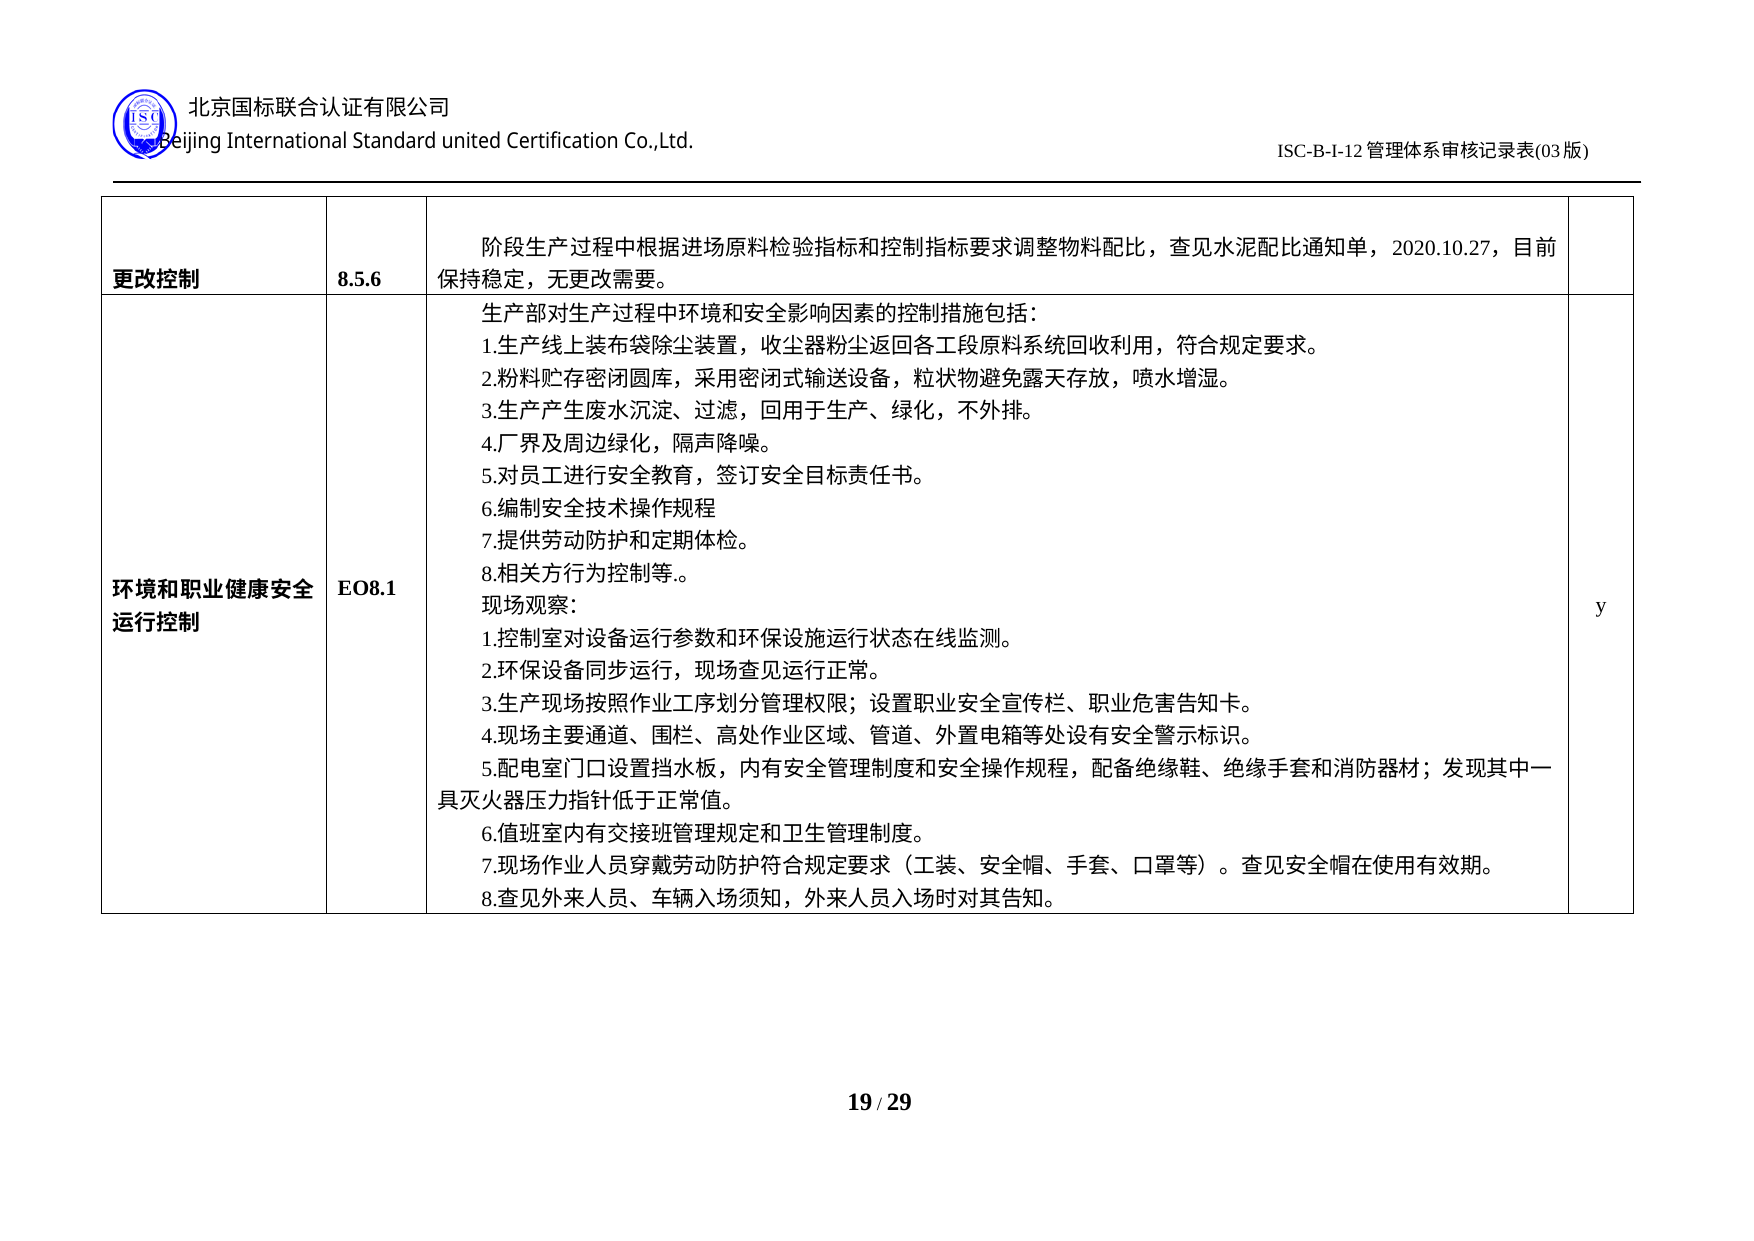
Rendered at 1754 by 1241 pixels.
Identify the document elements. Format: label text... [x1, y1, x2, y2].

table_cell Q8.5 8.5.1 8.5.2 8.5.4 8.5.5 8.5.6 [327, 197, 426, 294]
table_cell y [1569, 295, 1633, 913]
table_cell 环境和职业健康安全运行控制 [102, 295, 326, 913]
table_cell EO8.1 [327, 295, 426, 913]
table_cell 生产和服务提供 生产和服务提供的控制 产品特性信息 设备 人员 过程监控 过程能力确认 生产记录 放行 防护 交付 标识和可追溯性 防护 交付后的活动 更改控制 [102, 197, 326, 294]
table_cell 生产部对生产过程中环境和安全影响因素的控制措施包括： 1.生产线上装布袋除尘装置，收尘器粉尘返回各工段原料系统回收利用，符合规定要求。 2.粉料贮存密闭圆库，采用密闭式输送设备，粒状物避免露天存放，喷水增湿。 3.生产产生废水沉淀、过滤，回用于生产、绿化，不外排。 4.厂界及周边绿化，隔声降噪。 5.对员工进行安全教育，签订安全目标责任书。 6.编制安全技术操作规程 7.提供劳动防护和定期体检。 8.相关方行为控制等.。 现场观察： 1.控制室对设备运行参数和环保设施运行状态在线监测。 2.环保设备同步运行，现场查见运行正常。 3.生产现场按照作业工序划分管理权限；设置职业安全宣传栏、职业危害告知卡。 4.现场主要通道、围栏、高处作业区域、管道、外置电箱等处设有安全警示标识。 5.配电室门口设置挡水板，内有安全管理制度和安全操作规程，配备绝缘鞋、绝缘手套和消防器材；发现其中一具灭火器压力指针低于正常值。 6.值班室内有交接班管理规定和卫生管理制度。 7.现场作业人员穿戴劳动防护符合规定要求（工装、安全帽、手套、口罩等）。查见安全帽在使用有效期。 8.查见外来人员、车辆入场须知，外来人员入场时对其告知。 [427, 295, 1568, 913]
picture [112, 89, 180, 158]
table_cell y [1569, 197, 1633, 294]
